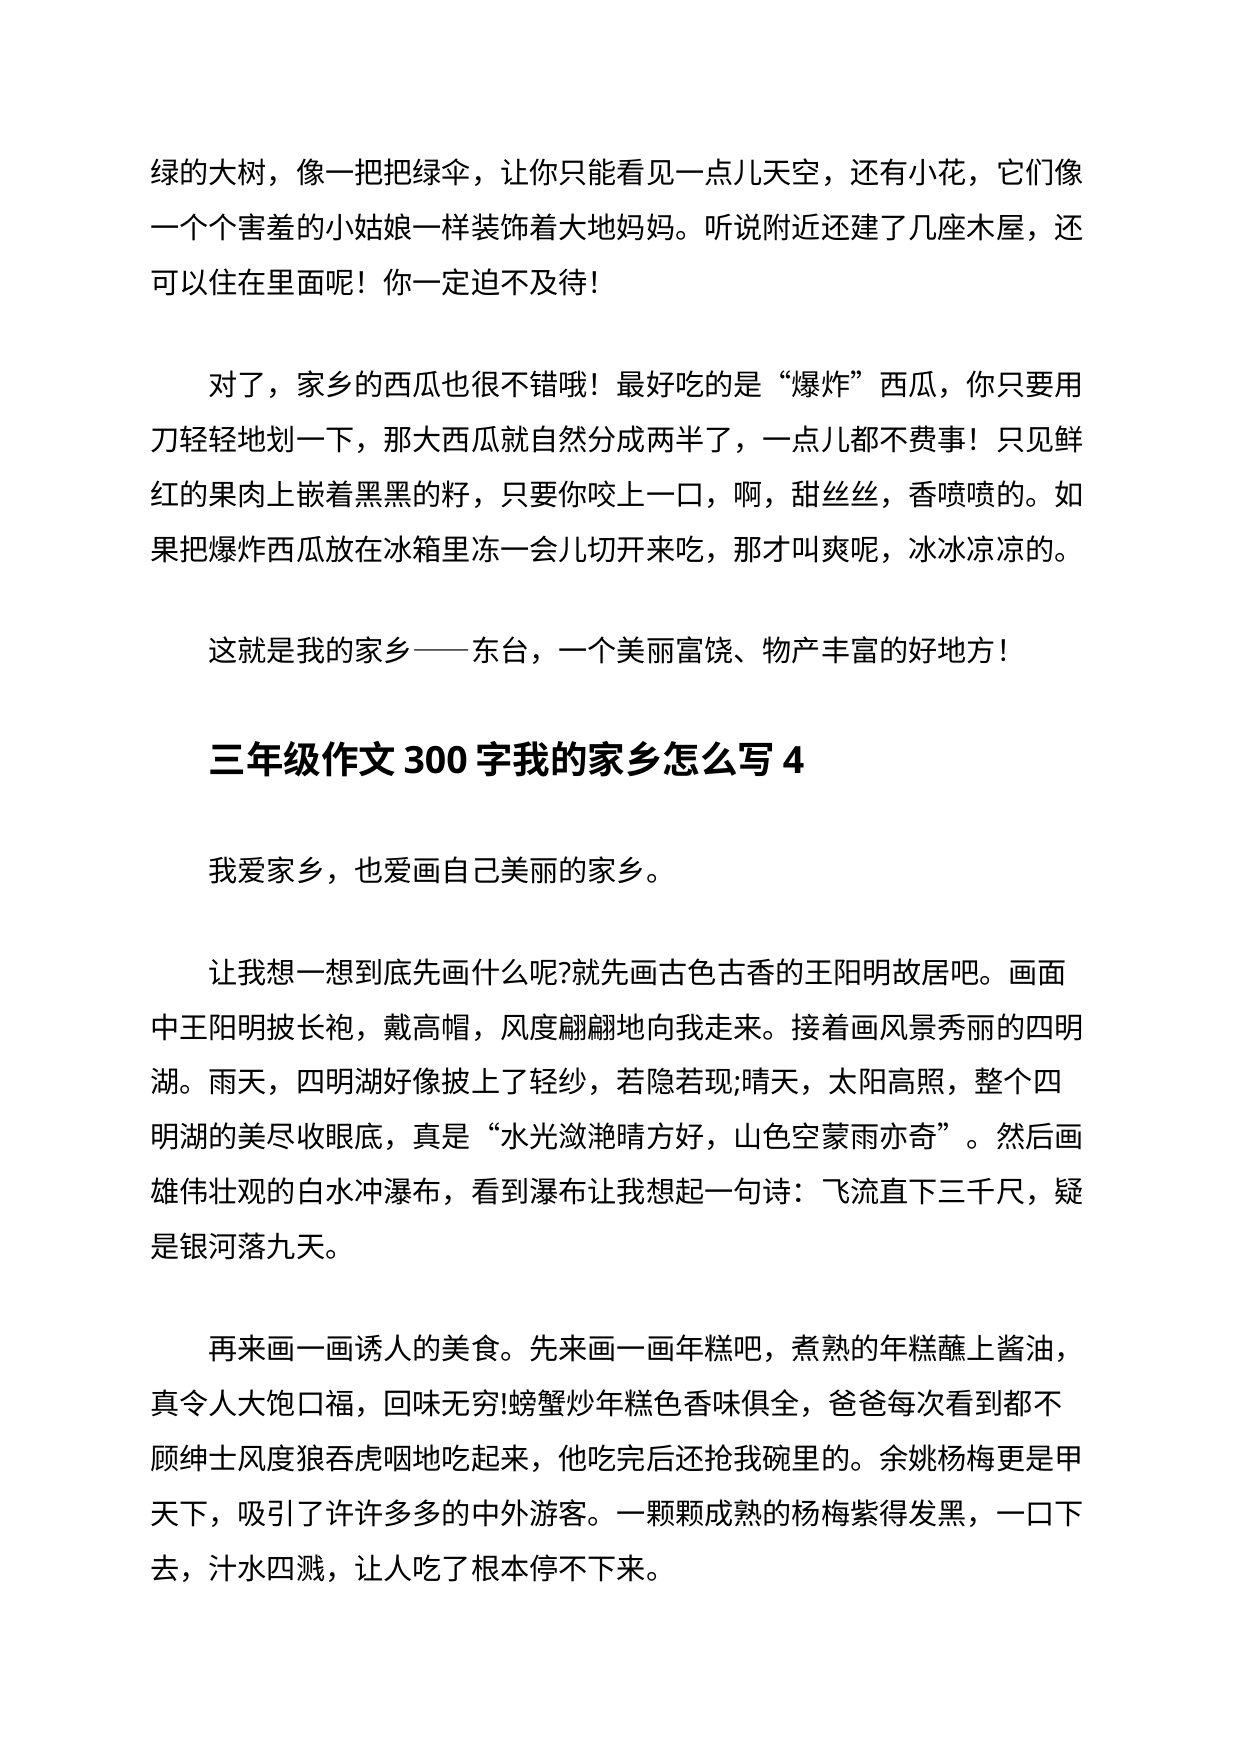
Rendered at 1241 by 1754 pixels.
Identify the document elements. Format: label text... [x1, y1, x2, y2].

text 三年级作文300字我的家乡怎么写4 [150, 730, 1090, 784]
text 我爱家乡，也爱画自己美丽的家乡。 [150, 847, 1090, 890]
text 再来画一画诱人的美食。先来画一画年糕吧，煮熟的年糕蘸上酱油，真令人大饱口福，回味无穷!螃蟹炒年糕色香味俱全，爸爸每次看到都不顾绅士风度狼吞虎咽地吃起来，他吃完后还抢我碗里的。余姚杨梅更是甲天下，吸引了许许多多的中外游客。一颗颗成熟的杨梅紫得发黑，一口下去，汁水四溅，让人吃了根本停不下来。 [150, 1326, 1090, 1588]
text 让我想一想到底先画什么呢?就先画古色古香的王阳明故居吧。画面中王阳明披长袍，戴高帽，风度翩翩地向我走来。接着画风景秀丽的四明湖。雨天，四明湖好像披上了轻纱，若隐若现;晴天，太阳高照，整个四明湖的美尽收眼底，真是“水光潋滟晴方好，山色空蒙雨亦奇”。然后画雄伟壮观的白水冲瀑布，看到瀑布让我想起一句诗：飞流直下三千尺，疑是银河落九天。 [150, 949, 1090, 1266]
text 对了，家乡的西瓜也很不错哦！最好吃的是“爆炸”西瓜，你只要用刀轻轻地划一下，那大西瓜就自然分成两半了，一点儿都不费事！只见鲜红的果肉上嵌着黑黑的籽，只要你咬上一口，啊，甜丝丝，香喷喷的。如果把爆炸西瓜放在冰箱里冻一会儿切开来吃，那才叫爽呢，冰冰凉凉的。 [150, 362, 1090, 568]
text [150, 150, 1090, 302]
text 这就是我的家乡——东台，一个美丽富饶、物产丰富的好地方！ [150, 628, 1090, 670]
